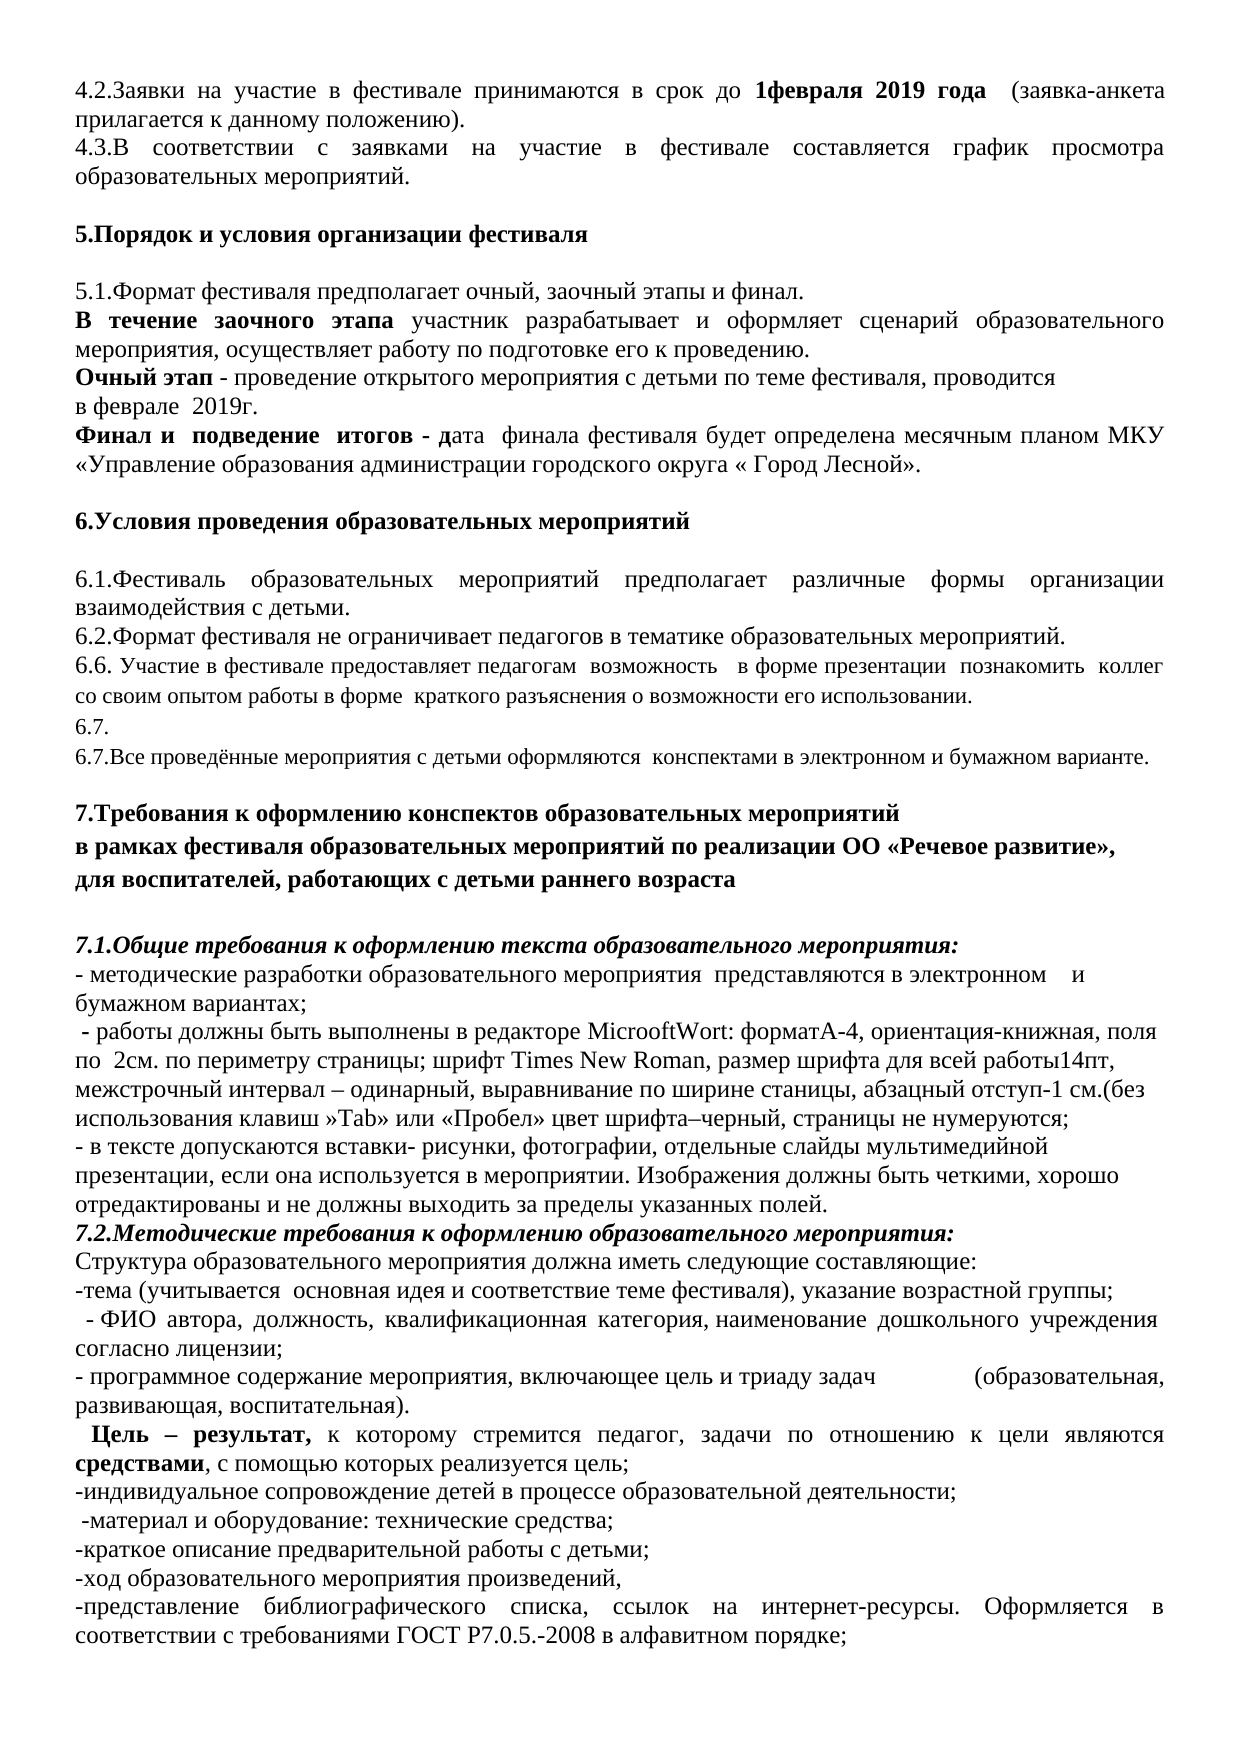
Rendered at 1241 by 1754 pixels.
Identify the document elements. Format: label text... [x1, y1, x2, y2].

text -индивидуальное сопровождение детей в процессе образовательной деятельности; [75, 1476, 1165, 1505]
text 4.2.Заявки на участие в фестивале принимаются в срок до 1февраля 2019 года (заявка-анкета прилагается к данному положению). [75, 75, 1165, 132]
text Финал и подведение итогов - дата финала фестиваля будет определена месячным планом МКУ «Управление образования администрации городского округа « Город Лесной». [75, 420, 1165, 477]
text 7.1.Общие требования к оформлению текста образовательного мероприятия: - методические разработки образовательного мероприятия представляются в электронном и бумажном вариантах; - работы должны быть выполнены в редакторе MicrooftWort: форматА-4, ориентация-книжная, поля по 2см. по периметру страницы; шрифт Times New Roman, размер шрифта для всей работы14пт, межстрочный интервал – одинарный, выравнивание по ширине станицы, абзацный отступ-1 см.(без использования клавиш »Таb» или «Пробел» цвет шрифта–черный, страницы не нумеруются; - в тексте допускаются вставки- рисунки, фотографии, отдельные слайды мультимедийной презентации, если она используется в мероприятии. Изображения должны быть четкими, хорошо отредактированы и не должны выходить за пределы указанных полей. [75, 930, 1165, 1218]
text 6.Условия проведения образовательных мероприятий [75, 506, 1165, 535]
text Цель – результат, к которому стремится педагог, задачи по отношению к цели являются средствами, с помощью которых реализуется цель; [75, 1419, 1165, 1476]
text для воспитателей, работающих с детьми раннего возраста [75, 864, 1165, 893]
text 4.3.В соответствии с заявками на участие в фестивале составляется график просмотра образовательных мероприятий. [75, 132, 1165, 190]
text В течение заочного этапа участник разрабатывает и оформляет сценарий образовательного мероприятия, осуществляет работу по подготовке его к проведению. [75, 305, 1165, 362]
text 6.7. [75, 713, 1165, 739]
text в рамках фестиваля образовательных мероприятий по реализации ОО «Речевое развитие», [75, 831, 1165, 860]
text Очный этап - проведение открытого мероприятия с детьми по теме фестиваля, проводится [75, 362, 1165, 391]
text -тема (учитывается основная идея и соответствие теме фестиваля), указание возрастной группы; [75, 1275, 1165, 1304]
text 7.Требования к оформлению конспектов образовательных мероприятий [75, 798, 1165, 827]
text 6.2.Формат фестиваля не ограничивает педагогов в тематике образовательных мероприятий. [75, 621, 1165, 650]
text -представление библиографического списка, ссылок на интернет-ресурсы. Оформляется в соответствии с требованиями ГОСТ Р7.0.5.-2008 в алфавитном порядке; [75, 1591, 1165, 1649]
text 5.Порядок и условия организации фестиваля [75, 219, 1165, 247]
text 6.7.Все проведённые мероприятия с детьми оформляются конспектами в электронном и бумажном варианте. [75, 743, 1165, 769]
text -материал и оборудование: технические средства; [75, 1505, 1165, 1534]
text 6.1.Фестиваль образовательных мероприятий предполагает различные формы организации взаимодействия с детьми. [75, 564, 1165, 621]
text - ФИО автора, должность, квалификационная категория, наименование дошкольного учреждения согласно лицензии; [75, 1304, 1165, 1361]
text -ход образовательного мероприятия произведений, [75, 1563, 1165, 1591]
text 6.6. Участие в фестивале предоставляет педагогам возможность в форме презентации познакомить коллег со своим опытом работы в форме краткого разъяснения о возможности его использовании. [75, 650, 1165, 709]
text - программное содержание мероприятия, включающее цель и триаду задач (образовательная, развивающая, воспитательная). [75, 1361, 1165, 1419]
text 5.1.Формат фестиваля предполагает очный, заочный этапы и финал. [75, 276, 1165, 305]
text 7.2.Методические требования к оформлению образовательного мероприятия: Структура образовательного мероприятия должна иметь следующие составляющие: [75, 1218, 1165, 1275]
text -краткое описание предварительной работы с детьми; [75, 1534, 1165, 1563]
text в феврале 2019г. [75, 391, 1165, 420]
